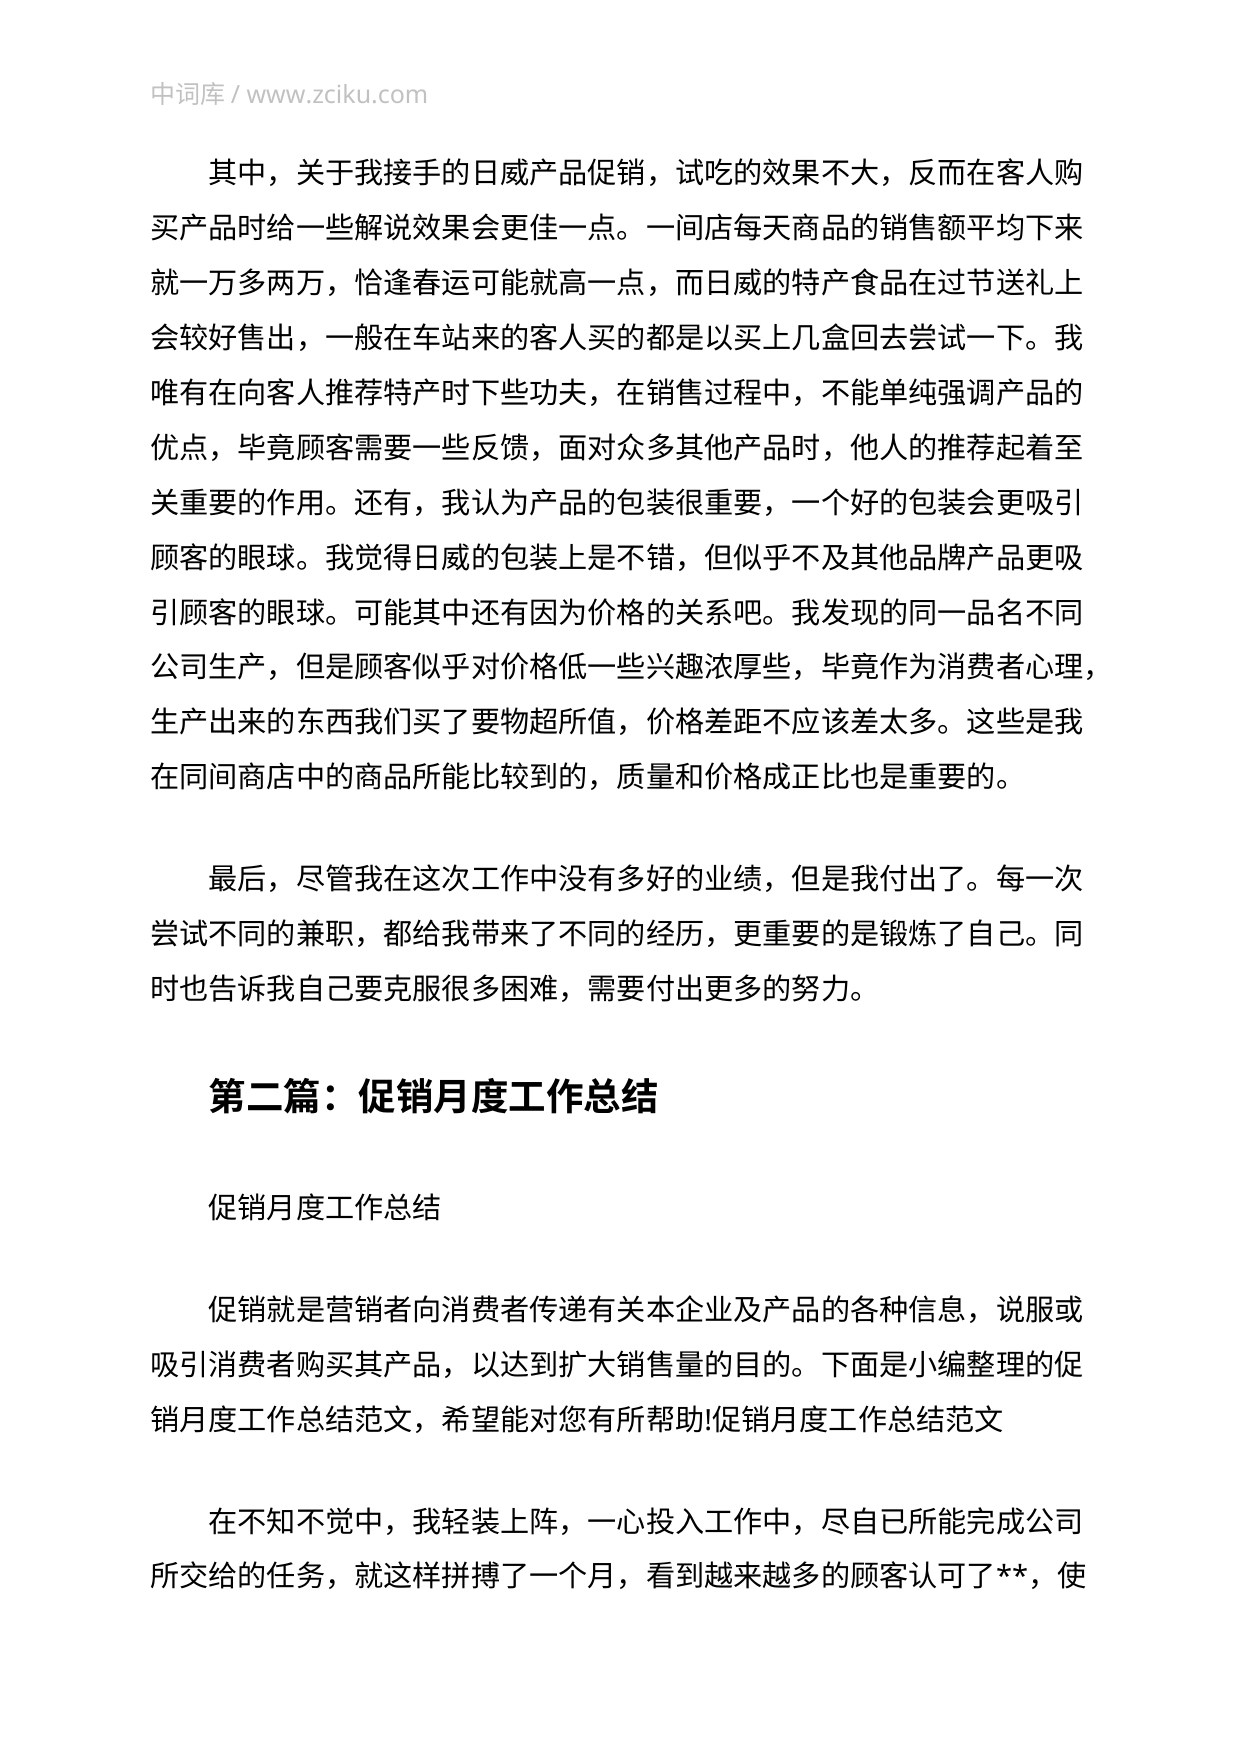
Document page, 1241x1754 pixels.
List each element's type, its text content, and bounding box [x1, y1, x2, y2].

text 促销月度工作总结 [150, 1184, 1090, 1227]
text 其中，关于我接手的日威产品促销，试吃的效果不大，反而在客人购买产品时给一些解说效果会更佳一点。一间店每天商品的销售额平均下来就一万多两万，恰逢春运可能就高一点，而日威的特产食品在过节送礼上会较好售出，一般在车站来的客人买的都是以买上几盒回去尝试一下。我唯有在向客人推荐特产时下些功夫，在销售过程中，不能单纯强调产品的优点，毕竟顾客需要一些反馈，面对众多其他产品时，他人的推荐起着至关重要的作用。还有，我认为产品的包装很重要，一个好的包装会更吸引顾客的眼球。我觉得日威的包装上是不错，但似乎不及其他品牌产品更吸引顾客的眼球。可能其中还有因为价格的关系吧。我发现的同一品名不同公司生产，但是顾客似乎对价格低一些兴趣浓厚些，毕竟作为消费者心理，生产出来的东西我们买了要物超所值，价格差距不应该差太多。这些是我在同间商店中的商品所能比较到的，质量和价格成正比也是重要的。 [150, 150, 1090, 796]
text 促销就是营销者向消费者传递有关本企业及产品的各种信息，说服或吸引消费者购买其产品，以达到扩大销售量的目的。下面是小编整理的促销月度工作总结范文，希望能对您有所帮助!促销月度工作总结范文 [150, 1286, 1090, 1438]
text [150, 1498, 1090, 1595]
text 第二篇：促销月度工作总结 [150, 1067, 1090, 1121]
text 最后，尽管我在这次工作中没有多好的业绩，但是我付出了。每一次尝试不同的兼职，都给我带来了不同的经历，更重要的是锻炼了自己。同时也告诉我自己要克服很多困难，需要付出更多的努力。 [150, 856, 1090, 1008]
